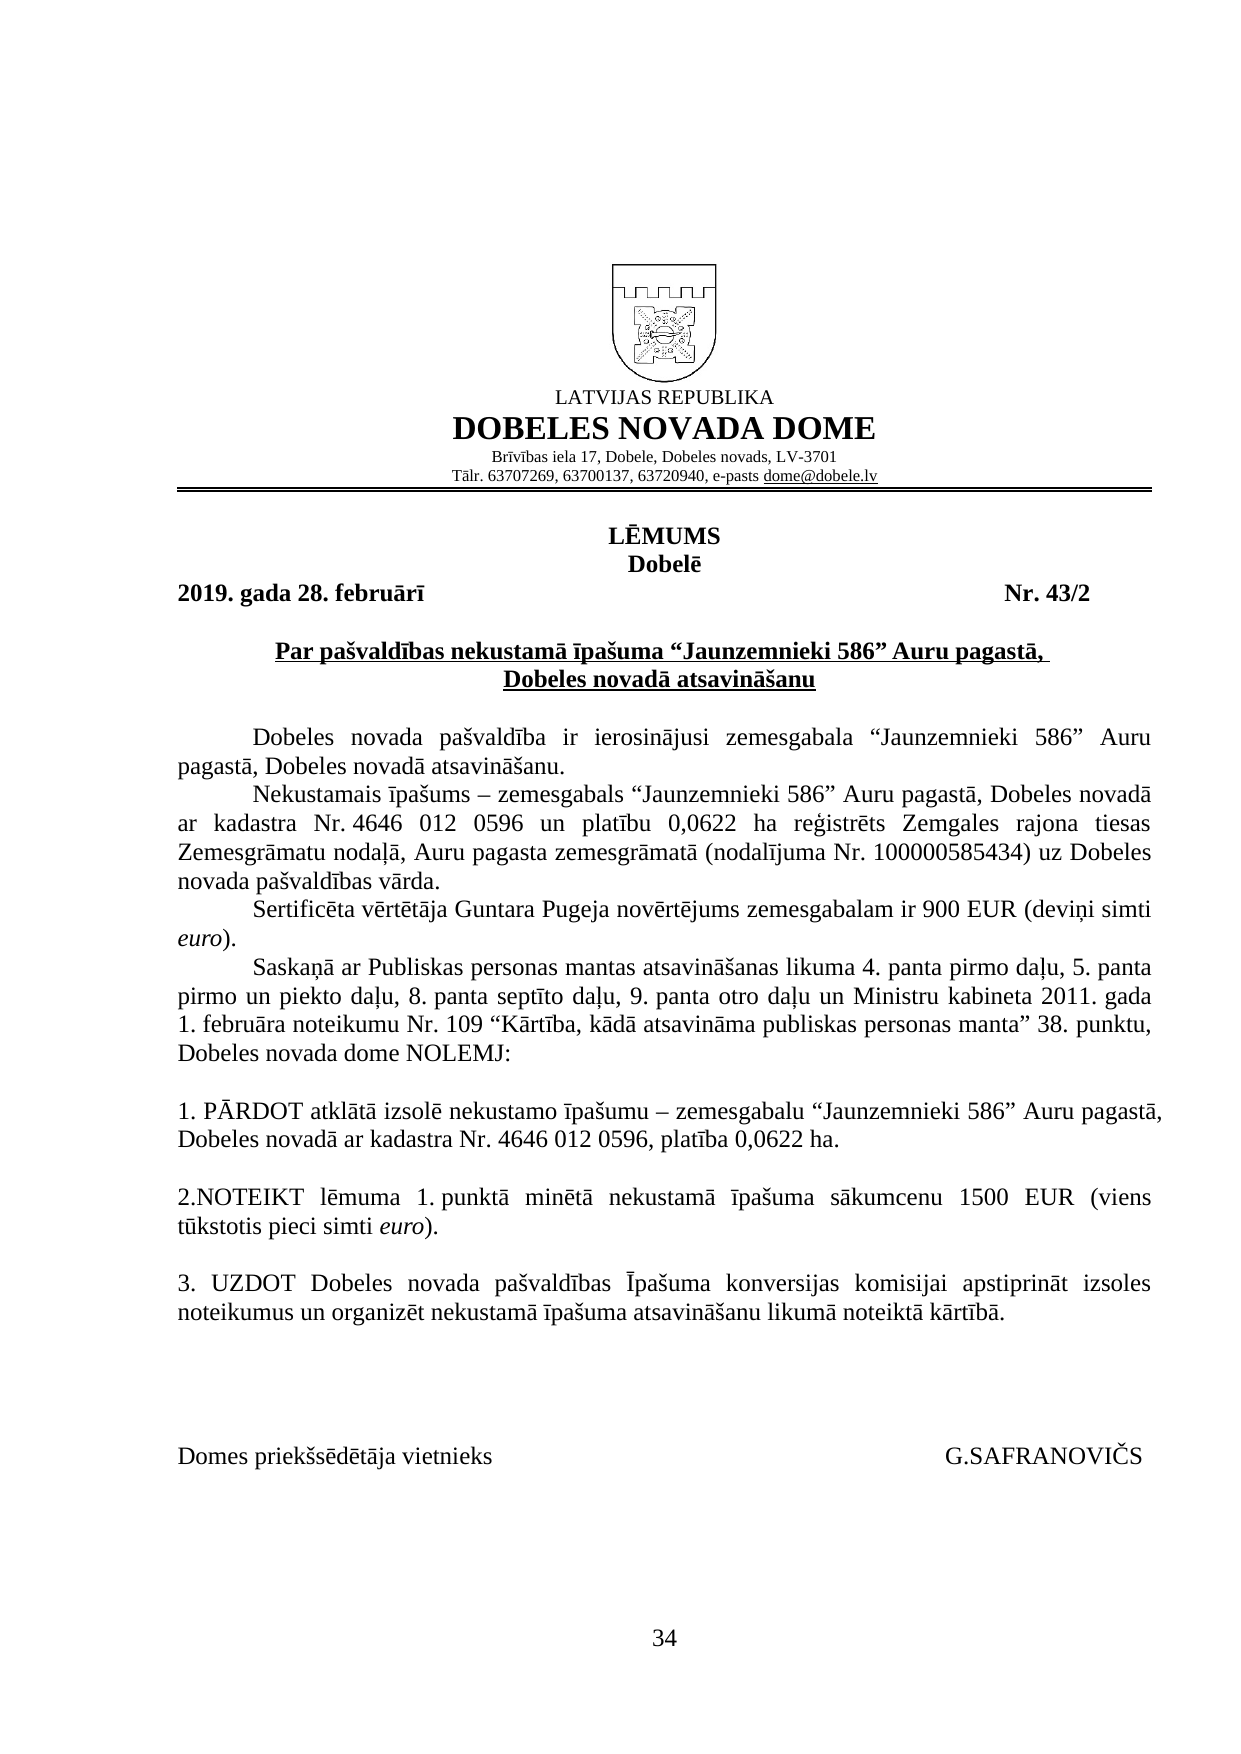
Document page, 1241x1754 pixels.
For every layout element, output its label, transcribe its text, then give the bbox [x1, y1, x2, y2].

text 1. PĀRDOT atklātā izsolē nekustamo īpašumu – zemesgabalu “Jaunzemnieki 586” Auru pagastā, Dobeles novadā ar kadastra Nr. 4646 012 0596, platība 0,0622 ha. [177, 1096, 1163, 1153]
text Sertificēta vērtētāja Guntara Pugeja novērtējums zemesgabalam ir 900 EUR (deviņi simti euro). [177, 894, 1152, 952]
text Par pašvaldības nekustamā īpašuma “Jaunzemnieki 586” Auru pagastā, [177, 636, 1141, 664]
text Dobeles novada pašvaldība ir ierosinājusi zemesgabala “Jaunzemnieki 586” Auru pagastā, Dobeles novadā atsavināšanu. [177, 722, 1152, 779]
picture [608, 261, 720, 385]
text Tālr. 63707269, 63700137, 63720940, e-pasts dome@dobele.lv [177, 466, 1152, 487]
text 2.NOTEIKT lēmuma 1. punktā minētā nekustamā īpašuma sākumcenu 1500 EUR (viens tūkstotis pieci simti euro). [177, 1182, 1152, 1239]
text 3. UZDOT Dobeles novada pašvaldības Īpašuma konversijas komisijai apstiprināt izsoles noteikumus un organizēt nekustamā īpašuma atsavināšanu likumā noteiktā kārtībā. [177, 1268, 1152, 1326]
text 2019. gada 28. februārī Nr. 43/2 [177, 578, 1152, 607]
text Dobeles novadā atsavināšanu [177, 664, 1141, 693]
text Dobelē [177, 549, 1152, 578]
text Brīvības iela 17, Dobele, Dobeles novads, LV-3701 [177, 447, 1152, 466]
text LATVIJAS REPUBLIKA [177, 384, 1152, 409]
text Saskaņā ar Publiskas personas mantas atsavināšanas likuma 4. panta pirmo daļu, 5. panta pirmo un piekto daļu, 8. panta septīto daļu, 9. panta otro daļu un Ministru kabineta 2011. gada 1. februāra noteikumu Nr. 109 “Kārtība, kādā atsavināma publiskas personas manta” 38. punktu, Dobeles novada dome NOLEMJ: [177, 952, 1152, 1067]
text Domes priekšsēdētāja vietnieks G.SAFRANOVIČS [177, 1441, 1228, 1469]
text DOBELES NOVADA DOME [177, 409, 1152, 447]
text LĒMUMS [177, 521, 1152, 549]
text Nekustamais īpašums – zemesgabals “Jaunzemnieki 586” Auru pagastā, Dobeles novadā ar kadastra Nr. 4646 012 0596 un platību 0,0622 ha reģistrēts Zemgales rajona tiesas Zemesgrāmatu nodaļā, Auru pagasta zemesgrāmatā (nodalījuma Nr. 100000585434) uz Dobeles novada pašvaldības vārda. [177, 779, 1152, 894]
